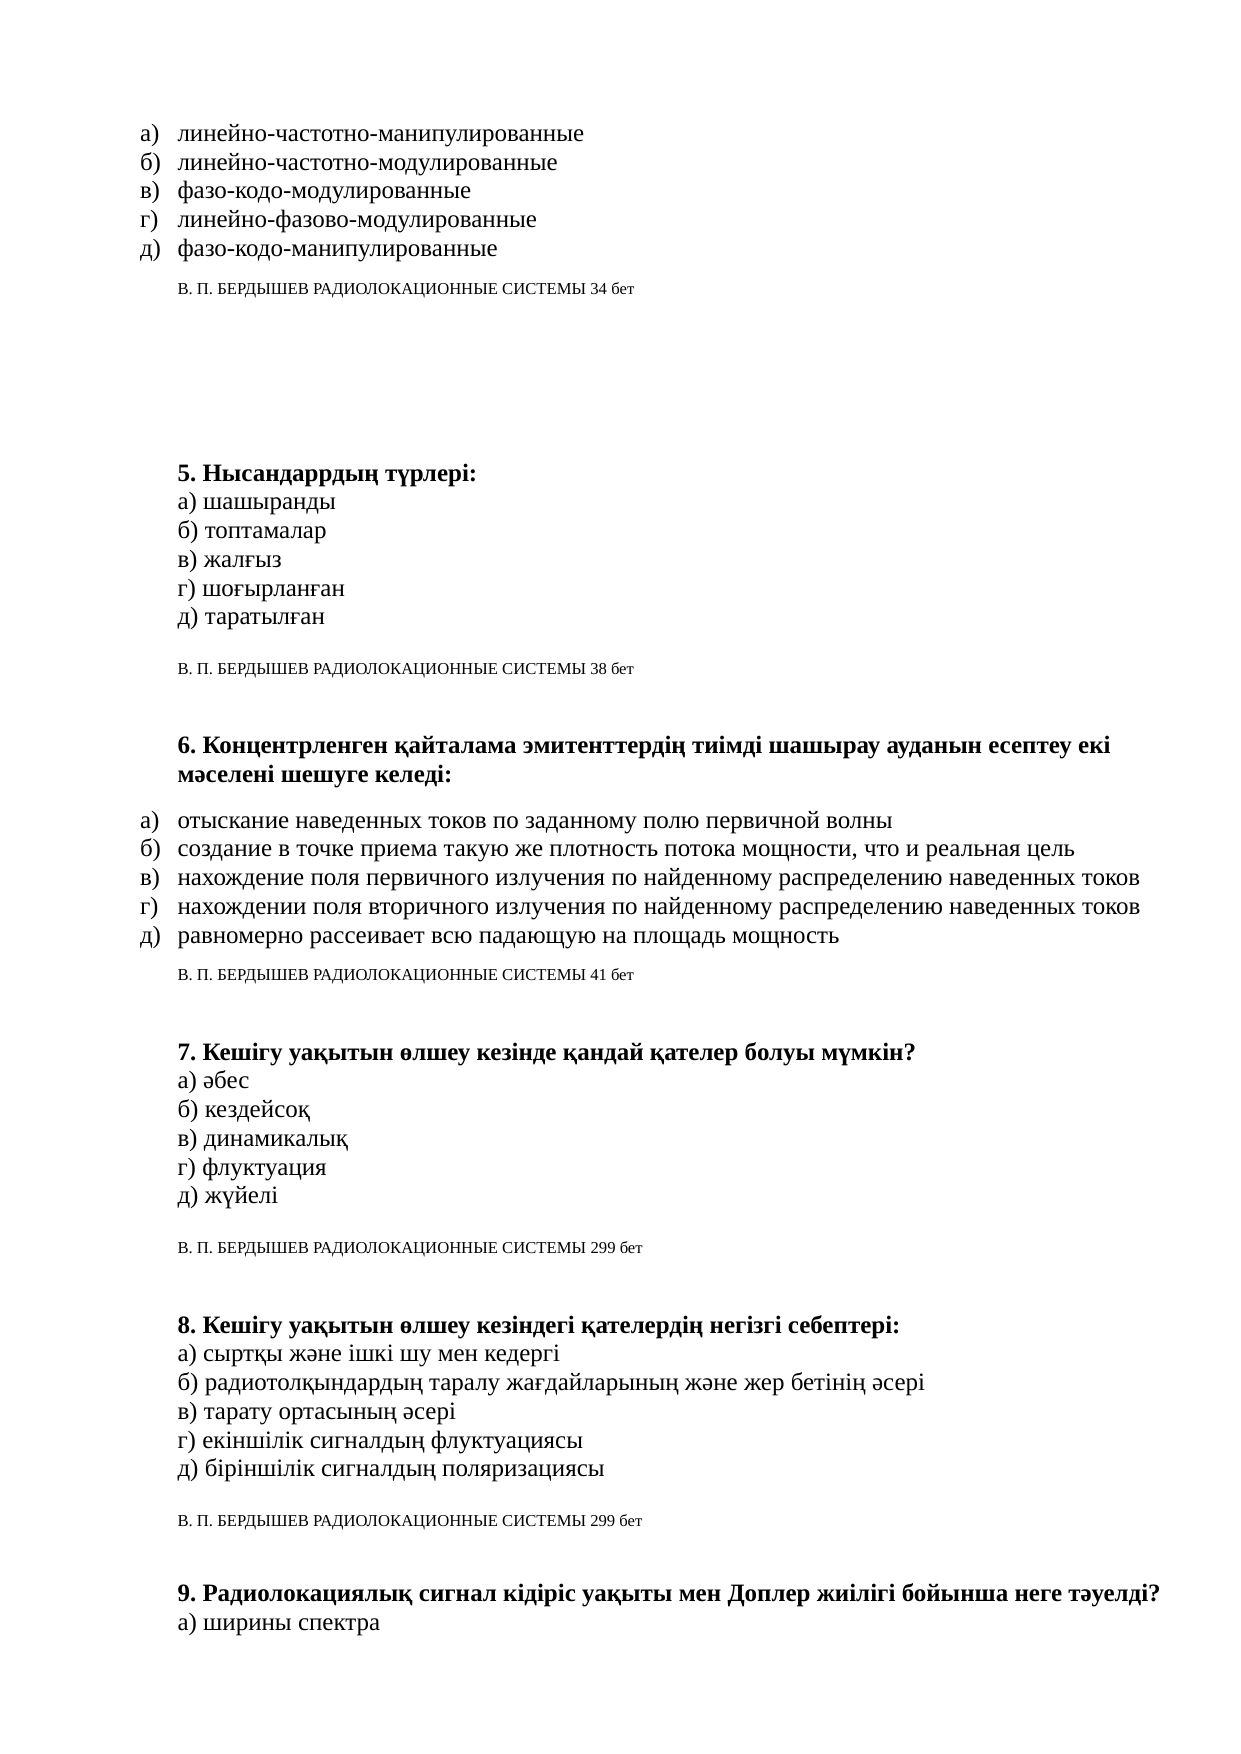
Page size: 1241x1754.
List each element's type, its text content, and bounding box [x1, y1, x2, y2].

text 5. Нысандаррдың түрлері: [177, 458, 1166, 486]
list равномерно рассеивает всю падающую на площадь мощность [140, 920, 1167, 948]
list линейно-частотно-манипулированные [140, 118, 1167, 147]
list отыскание наведенных токов по заданному полю первичной волны [140, 805, 1167, 833]
list фазо-кодо-манипулированные [140, 233, 1167, 262]
text а) сыртқы және ішкі шу мен кедергі [177, 1338, 1166, 1367]
text в) тарату ортасының әсері [177, 1396, 1166, 1425]
text в) динамикалық [177, 1123, 1166, 1152]
text 7. Кешігу уақытын өлшеу кезінде қандай қателер болуы мүмкін? [177, 1037, 1167, 1066]
text г) екіншілік сигналдың флуктуациясы [177, 1425, 1166, 1453]
text д) таратылған [177, 601, 1166, 630]
text В. П. БЕРДЫШЕВ РАДИОЛОКАЦИОННЫЕ СИСТЕМЫ 38 бет [177, 659, 1167, 678]
text г) флуктуация [177, 1152, 1166, 1181]
text б) кездейсоқ [177, 1094, 1166, 1123]
text 6. Концентрленген қайталама эмитенттердің тиімді шашырау ауданын есептеу екі мәселені шешуге келеді: [177, 731, 1167, 788]
text В. П. БЕРДЫШЕВ РАДИОЛОКАЦИОННЫЕ СИСТЕМЫ 41 бет [177, 965, 1167, 984]
text В. П. БЕРДЫШЕВ РАДИОЛОКАЦИОННЫЕ СИСТЕМЫ 299 бет [177, 1511, 1166, 1530]
text б) радиотолқындардың таралу жағдайларының және жер бетінің әсері [177, 1367, 1166, 1396]
text б) топтамалар [177, 515, 1166, 544]
list линейно-частотно-модулированные [140, 147, 1167, 176]
text 9. Радиолокациялық сигнал кідіріс уақыты мен Доплер жиілігі бойынша неге тәуелді? [177, 1578, 1166, 1607]
list создание в точке приема такую же плотность потока мощности, что и реальная цель [140, 833, 1167, 862]
text а) әбес [177, 1066, 1166, 1094]
text В. П. БЕРДЫШЕВ РАДИОЛОКАЦИОННЫЕ СИСТЕМЫ 299 бет [177, 1238, 1167, 1257]
text а) шашыранды [177, 486, 1166, 515]
list линейно-фазово-модулированные [140, 204, 1167, 233]
text д) жүйелі [177, 1181, 1166, 1209]
text в) жалғыз [177, 544, 1166, 573]
text а) ширины спектра [177, 1607, 1166, 1636]
list нахождение поля первичного излучения по найденному распределению наведенных токов [140, 862, 1167, 891]
text 8. Кешігу уақытын өлшеу кезіндегі қателердің негізгі себептері: [177, 1310, 1166, 1338]
text г) шоғырланған [177, 573, 1166, 601]
list нахождении поля вторичного излучения по найденному распределению наведенных токов [140, 891, 1167, 920]
list фазо-кодо-модулированные [140, 176, 1167, 204]
text д) біріншілік сигналдың поляризациясы [177, 1453, 1166, 1482]
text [177, 278, 1167, 298]
